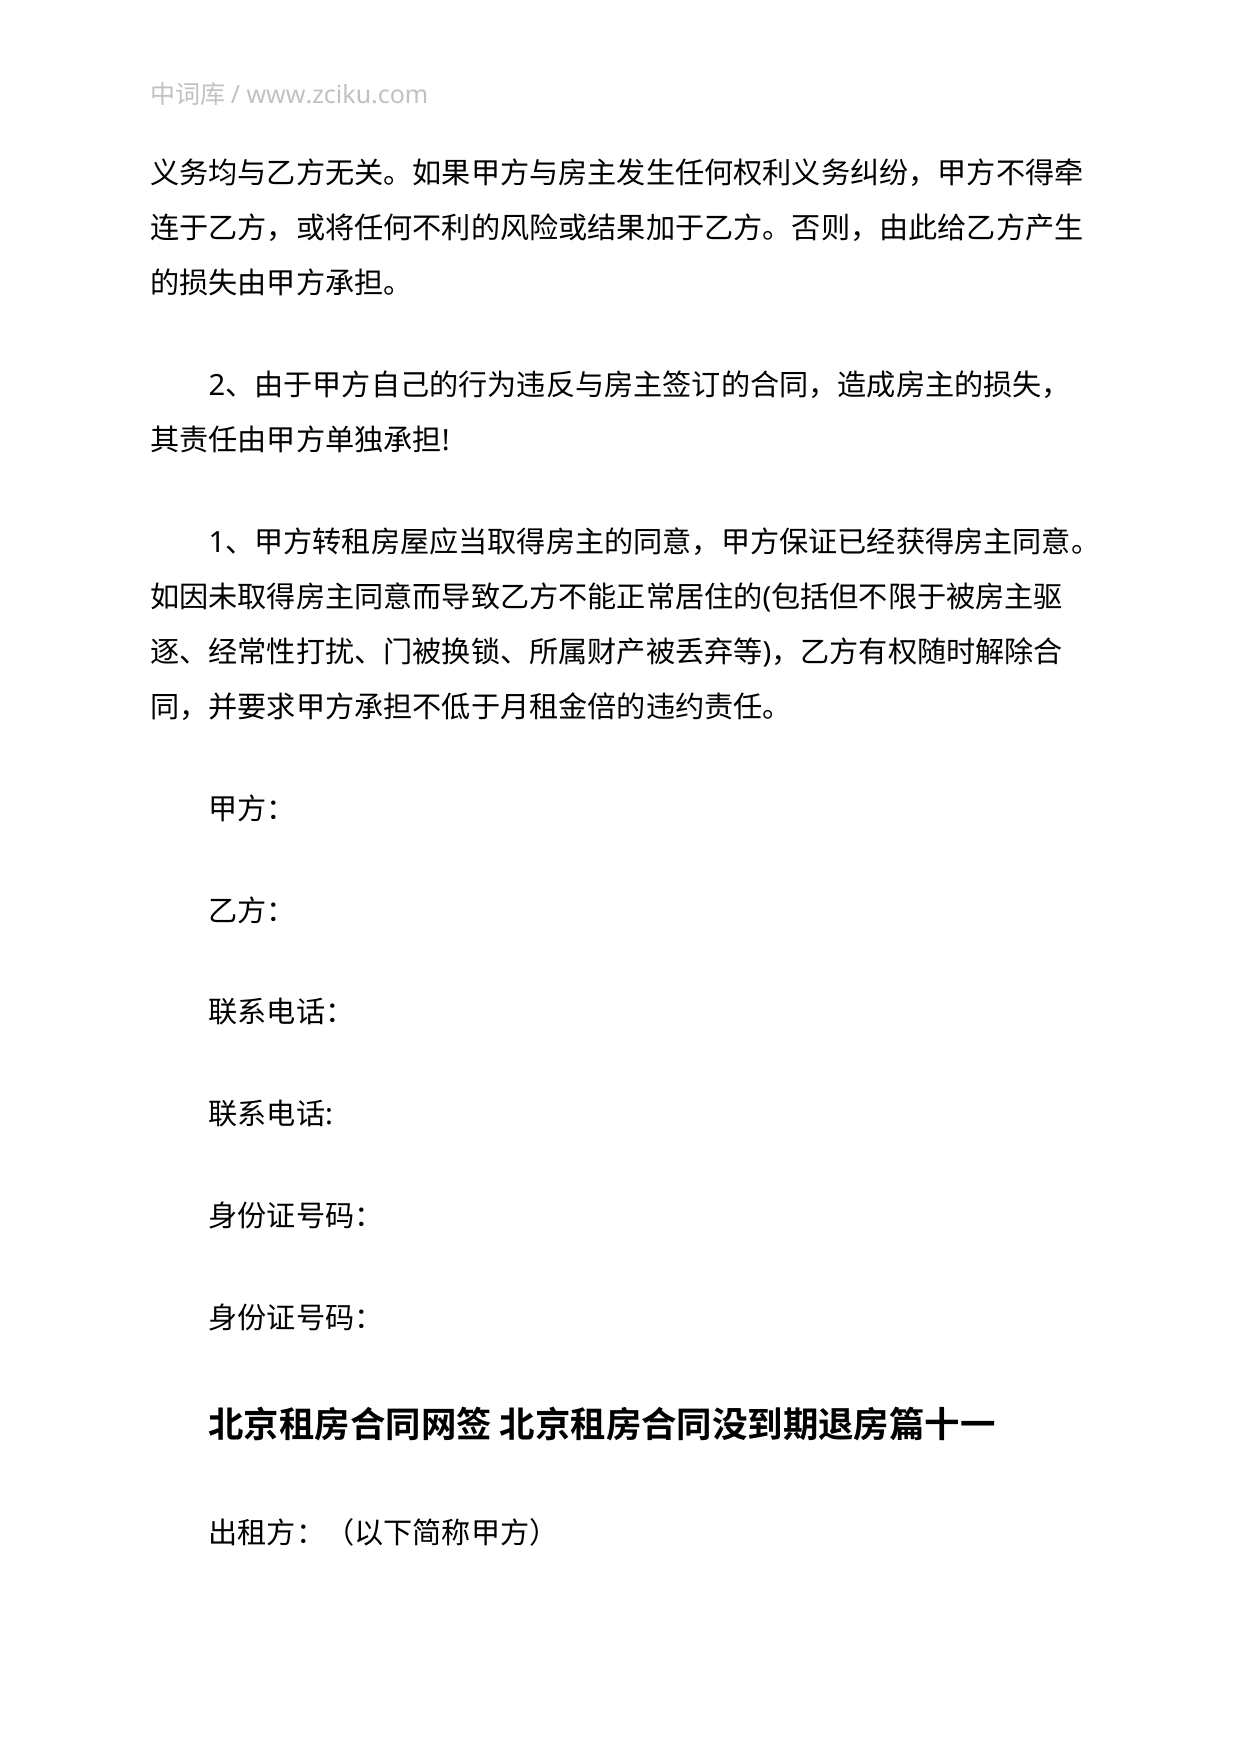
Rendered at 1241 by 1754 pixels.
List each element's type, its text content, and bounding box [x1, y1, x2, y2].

text 身份证号码： [150, 1193, 1090, 1235]
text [150, 150, 1090, 302]
text 联系电话: [150, 1091, 1090, 1133]
text 乙方： [150, 887, 1090, 929]
text 1、甲方转租房屋应当取得房主的同意，甲方保证已经获得房主同意。如因未取得房主同意而导致乙方不能正常居住的(包括但不限于被房主驱逐、经常性打扰、门被换锁、所属财产被丢弃等)，乙方有权随时解除合同，并要求甲方承担不低于月租金倍的违约责任。 [150, 518, 1090, 726]
text 甲方： [150, 785, 1090, 828]
text 北京租房合同网签 北京租房合同没到期退房篇十一 [150, 1396, 1090, 1447]
text 2、由于甲方自己的行为违反与房主签订的合同，造成房主的损失，其责任由甲方单独承担! [150, 362, 1090, 459]
text 身份证号码： [150, 1294, 1090, 1337]
text 出租方：（以下简称甲方） [150, 1509, 1090, 1552]
text 联系电话： [150, 989, 1090, 1031]
